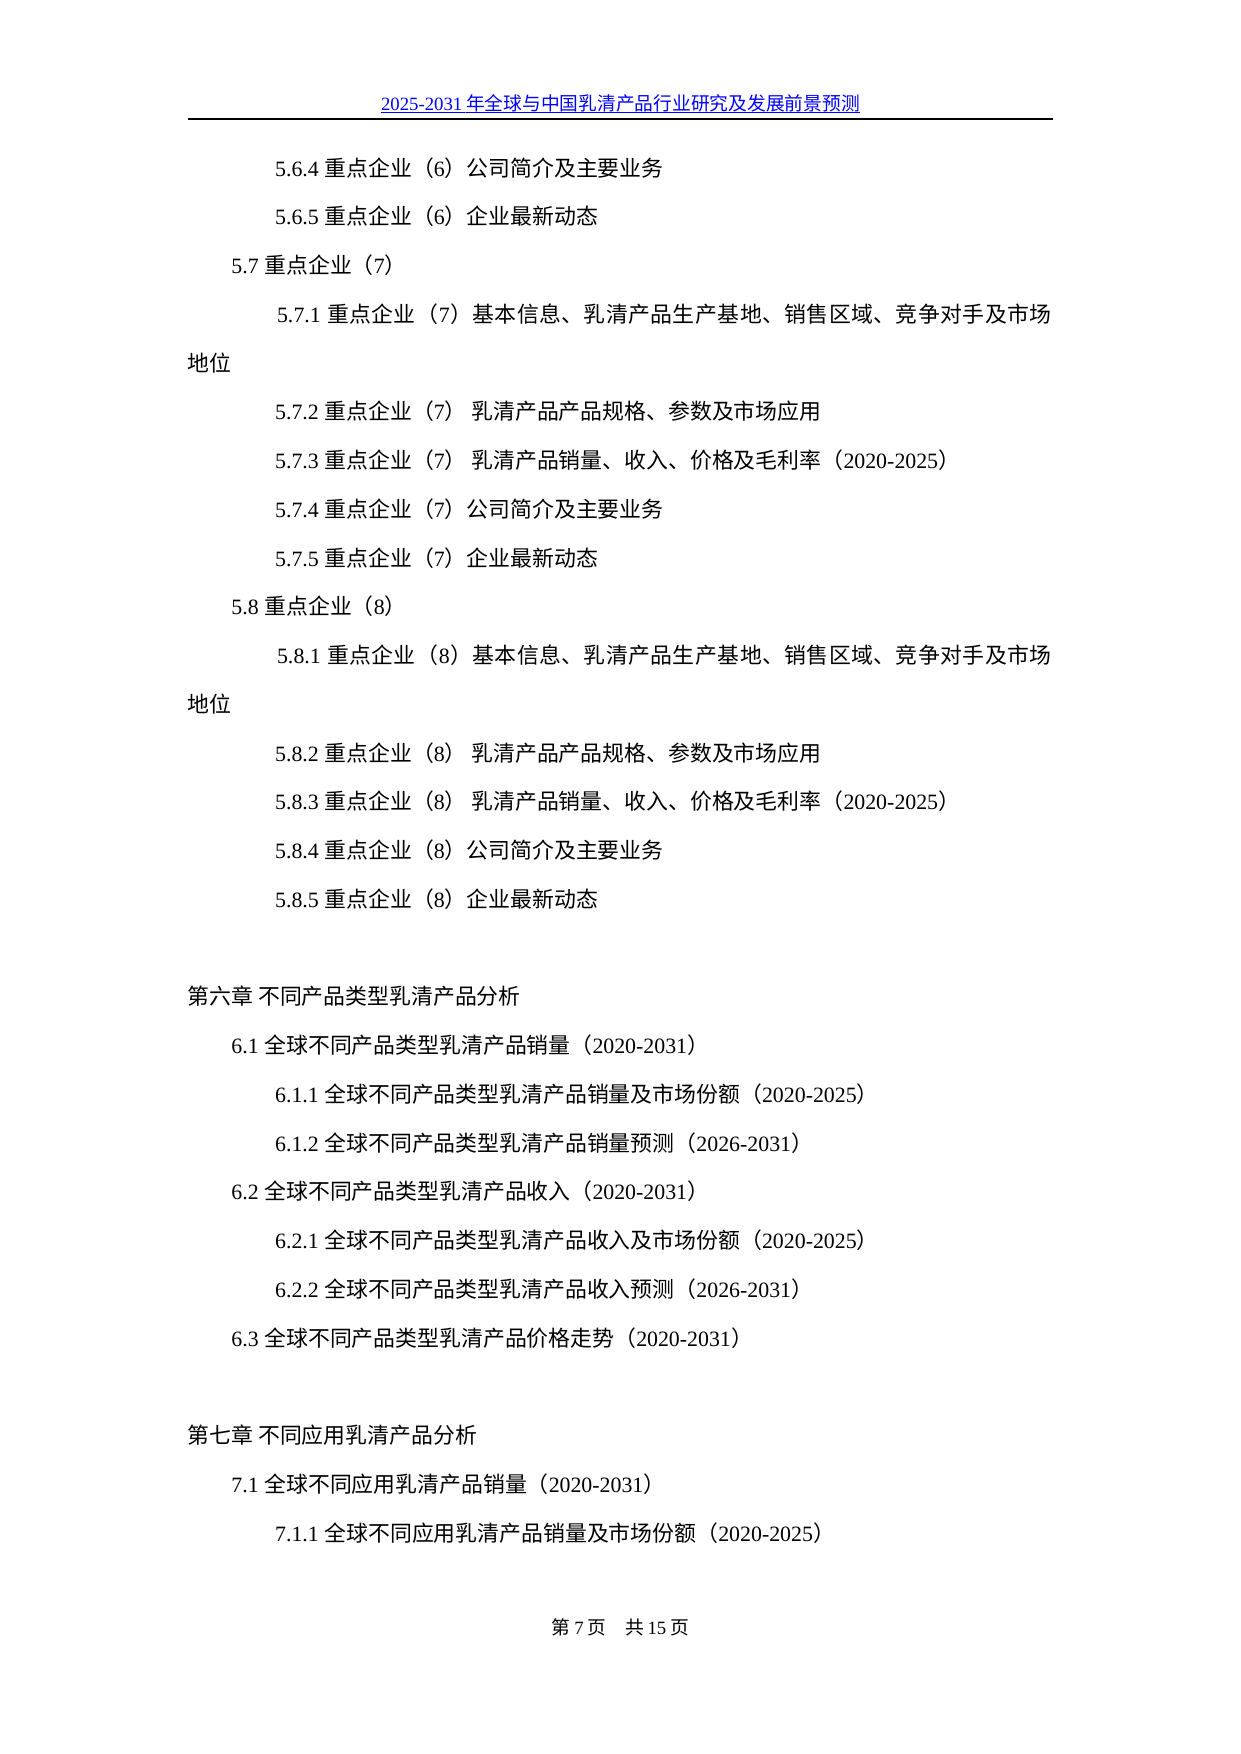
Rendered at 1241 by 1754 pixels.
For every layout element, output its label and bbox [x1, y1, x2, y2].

text [187, 150, 1053, 1548]
